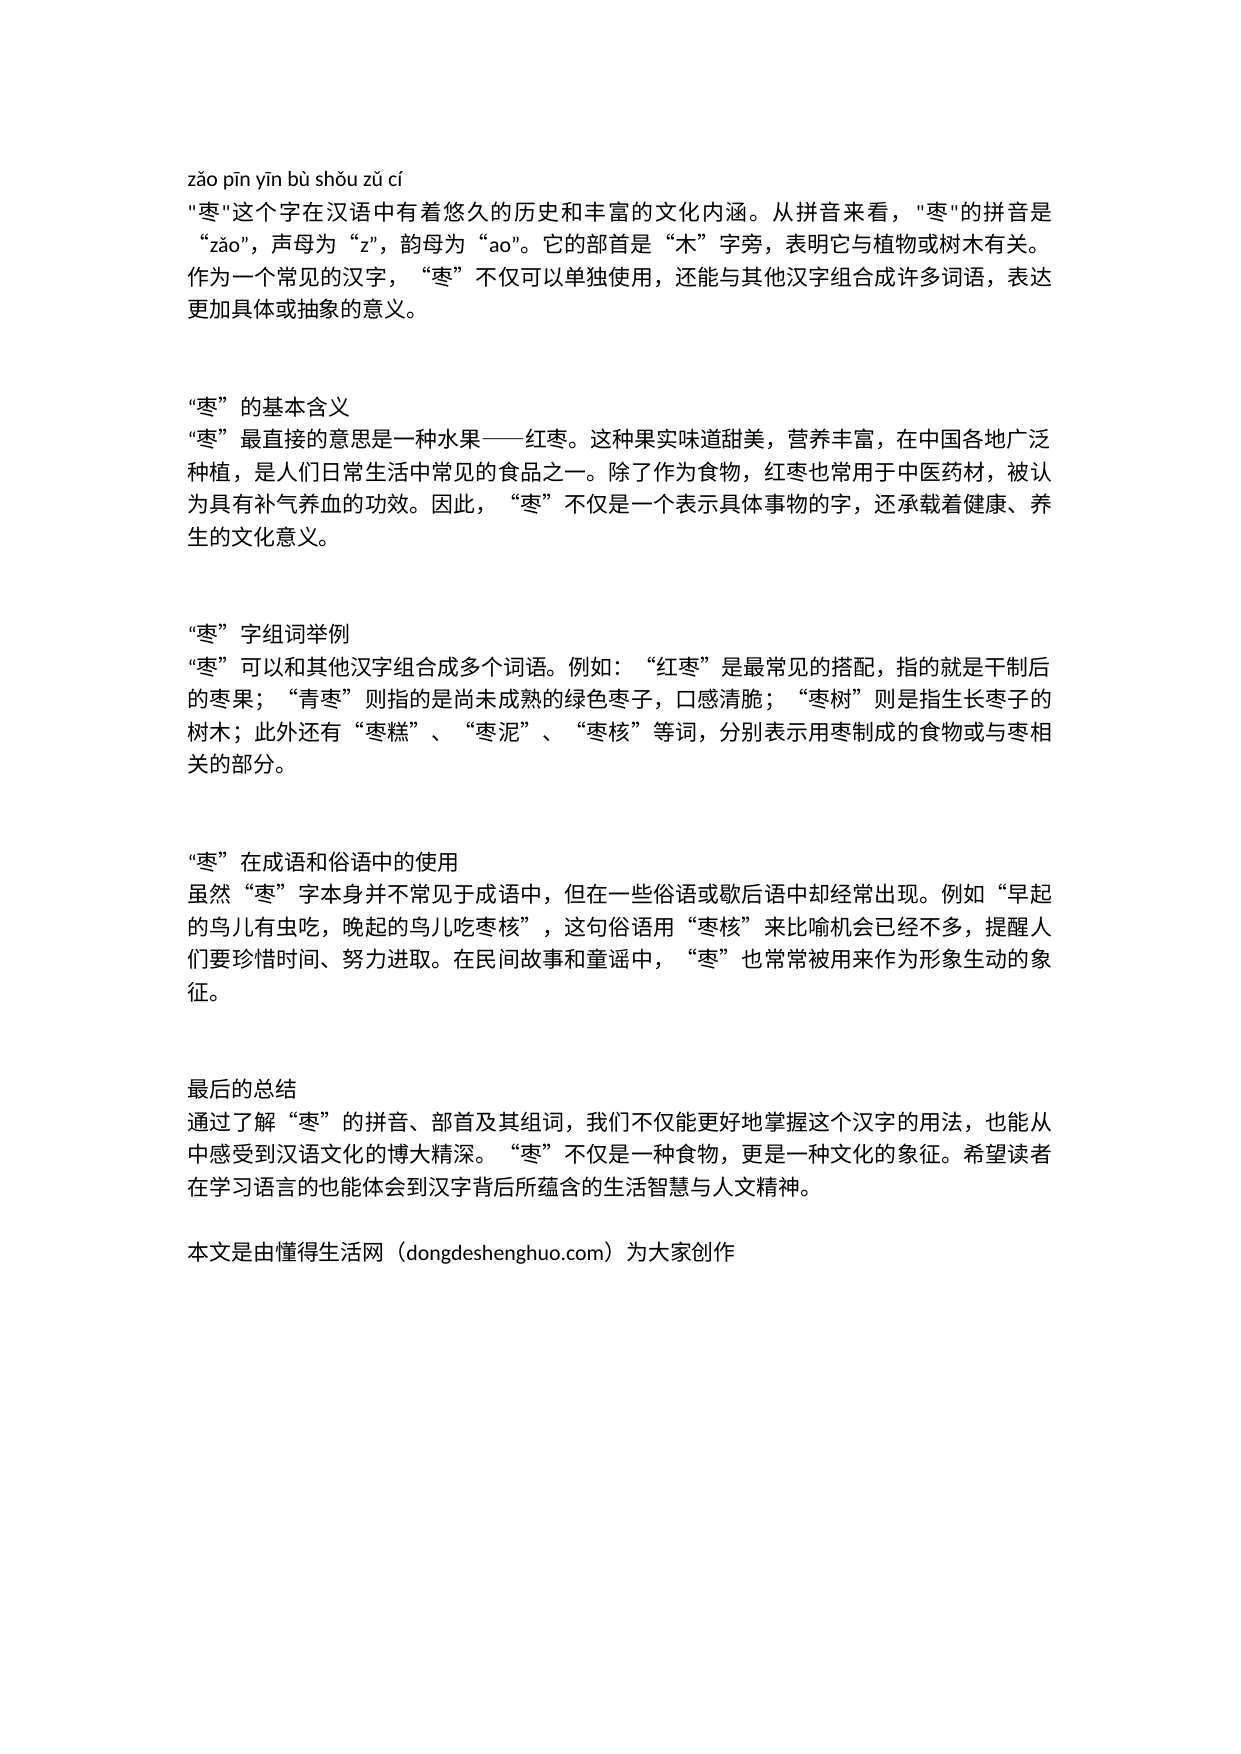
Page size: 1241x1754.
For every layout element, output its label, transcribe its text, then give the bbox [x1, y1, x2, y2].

text 本文是由懂得生活网（dongdeshenghuo.com）为大家创作 [187, 1234, 1053, 1267]
text 虽然“枣”字本身并不常见于成语中，但在一些俗语或歇后语中却经常出现。例如“早起的鸟儿有虫吃，晚起的鸟儿吃枣核”，这句俗语用“枣核”来比喻机会已经不多，提醒人们要珍惜时间、努力进取。在民间故事和童谣中，“枣”也常常被用来作为形象生动的象征。 [187, 877, 1053, 1007]
text zǎo pīn yīn bù shǒu zǔ cí [187, 162, 1053, 194]
text “枣”可以和其他汉字组合成多个词语。例如：“红枣”是最常见的搭配，指的就是干制后的枣果；“青枣”则指的是尚未成熟的绿色枣子，口感清脆；“枣树”则是指生长枣子的树木；此外还有“枣糕”、“枣泥”、“枣核”等词，分别表示用枣制成的食物或与枣相关的部分。 [187, 649, 1053, 779]
text "枣"这个字在汉语中有着悠久的历史和丰富的文化内涵。从拼音来看，"枣"的拼音是“zǎo”，声母为“z”，韵母为“ao”。它的部首是“木”字旁，表明它与植物或树木有关。作为一个常见的汉字，“枣”不仅可以单独使用，还能与其他汉字组合成许多词语，表达更加具体或抽象的意义。 [187, 194, 1053, 324]
text “枣”最直接的意思是一种水果——红枣。这种果实味道甜美，营养丰富，在中国各地广泛种植，是人们日常生活中常见的食品之一。除了作为食物，红枣也常用于中医药材，被认为具有补气养血的功效。因此，“枣”不仅是一个表示具体事物的字，还承载着健康、养生的文化意义。 [187, 422, 1053, 552]
text “枣”字组词举例 [187, 617, 1053, 649]
text “枣”的基本含义 [187, 389, 1053, 422]
text “枣”在成语和俗语中的使用 [187, 844, 1053, 877]
text 最后的总结 [187, 1072, 1053, 1104]
text 通过了解“枣”的拼音、部首及其组词，我们不仅能更好地掌握这个汉字的用法，也能从中感受到汉语文化的博大精深。“枣”不仅是一种食物，更是一种文化的象征。希望读者在学习语言的也能体会到汉字背后所蕴含的生活智慧与人文精神。 [187, 1104, 1053, 1202]
